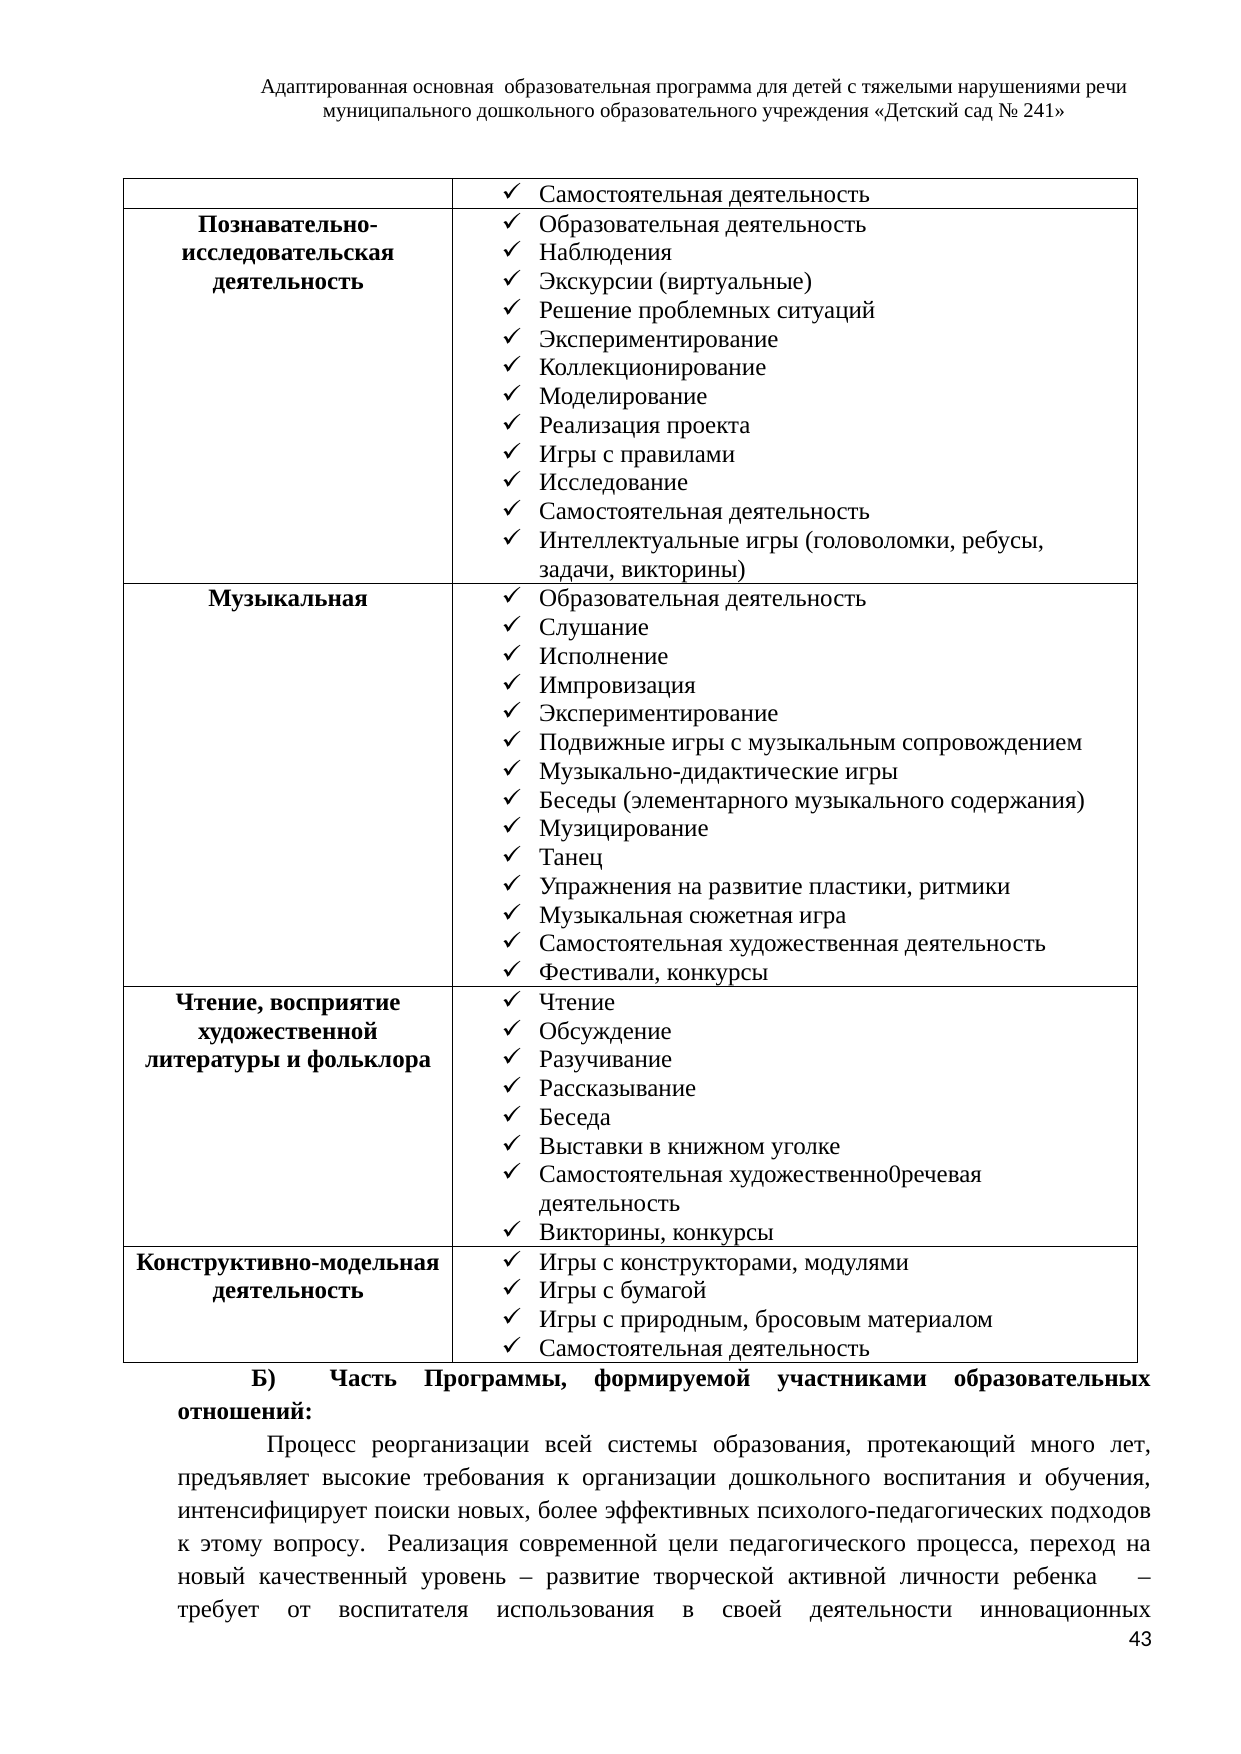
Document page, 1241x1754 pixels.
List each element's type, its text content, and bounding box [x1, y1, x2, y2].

table_cell Образовательная деятельность Наблюдения Экскурсии (виртуальные) Решение проблемных ситуаций Экспериментирование Коллекционирование Моделирование Реализация проекта Игры с правилами Исследование Самостоятельная деятельность Интеллектуальные игры (головоломки, ребусы, задачи, викторины) [453, 209, 1137, 582]
table_cell Конструктивно-модельная деятельность [124, 1247, 452, 1362]
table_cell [124, 179, 452, 208]
table_cell Познавательно-исследовательская деятельность [124, 209, 452, 582]
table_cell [453, 179, 1137, 208]
table_cell Чтение, восприятие художественной литературы и фольклора [124, 987, 452, 1246]
table_cell Игры с конструкторами, модулями Игры с бумагой Игры с природным, бросовым материалом Самостоятельная деятельность [453, 1247, 1137, 1362]
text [177, 1429, 1152, 1623]
table_cell Чтение Обсуждение Разучивание Рассказывание Беседа Выставки в книжном уголке Самостоятельная художественно0речевая деятельность Викторины, конкурсы [453, 987, 1137, 1246]
table_cell Образовательная деятельность Слушание Исполнение Импровизация Экспериментирование Подвижные игры с музыкальным сопровождением Музыкально-дидактические игры Беседы (элементарного музыкального содержания) Музицирование Танец Упражнения на развитие пластики, ритмики Музыкальная сюжетная игра Самостоятельная художественная деятельность Фестивали, конкурсы [453, 584, 1137, 986]
text Б) Часть Программы, формируемой участниками образовательных отношений: [177, 1363, 1152, 1425]
table_cell Музыкальная [124, 584, 452, 986]
